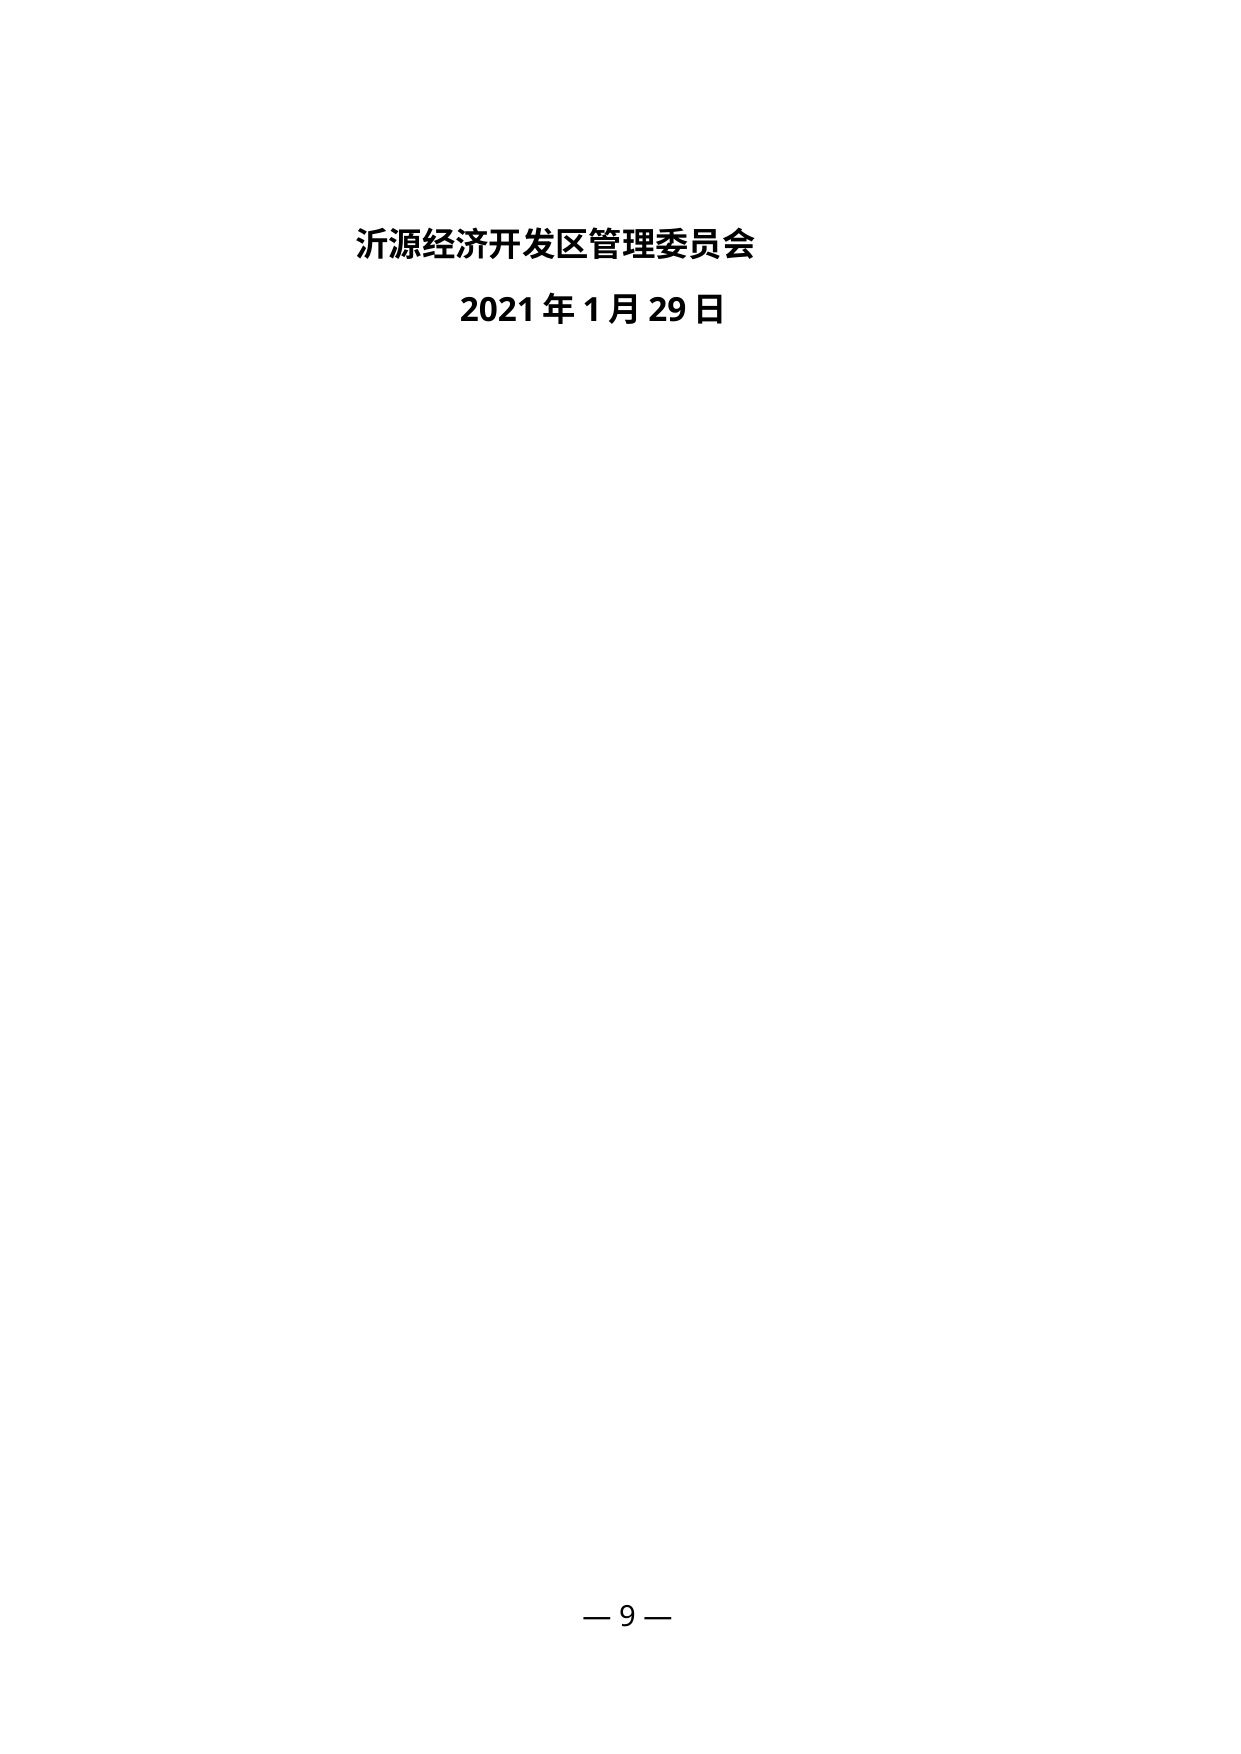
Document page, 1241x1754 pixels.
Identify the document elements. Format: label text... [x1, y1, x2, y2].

text 沂源经济开发区管理委员会 [138, 209, 1081, 274]
text 2021年1月29日 [139, 274, 1081, 339]
